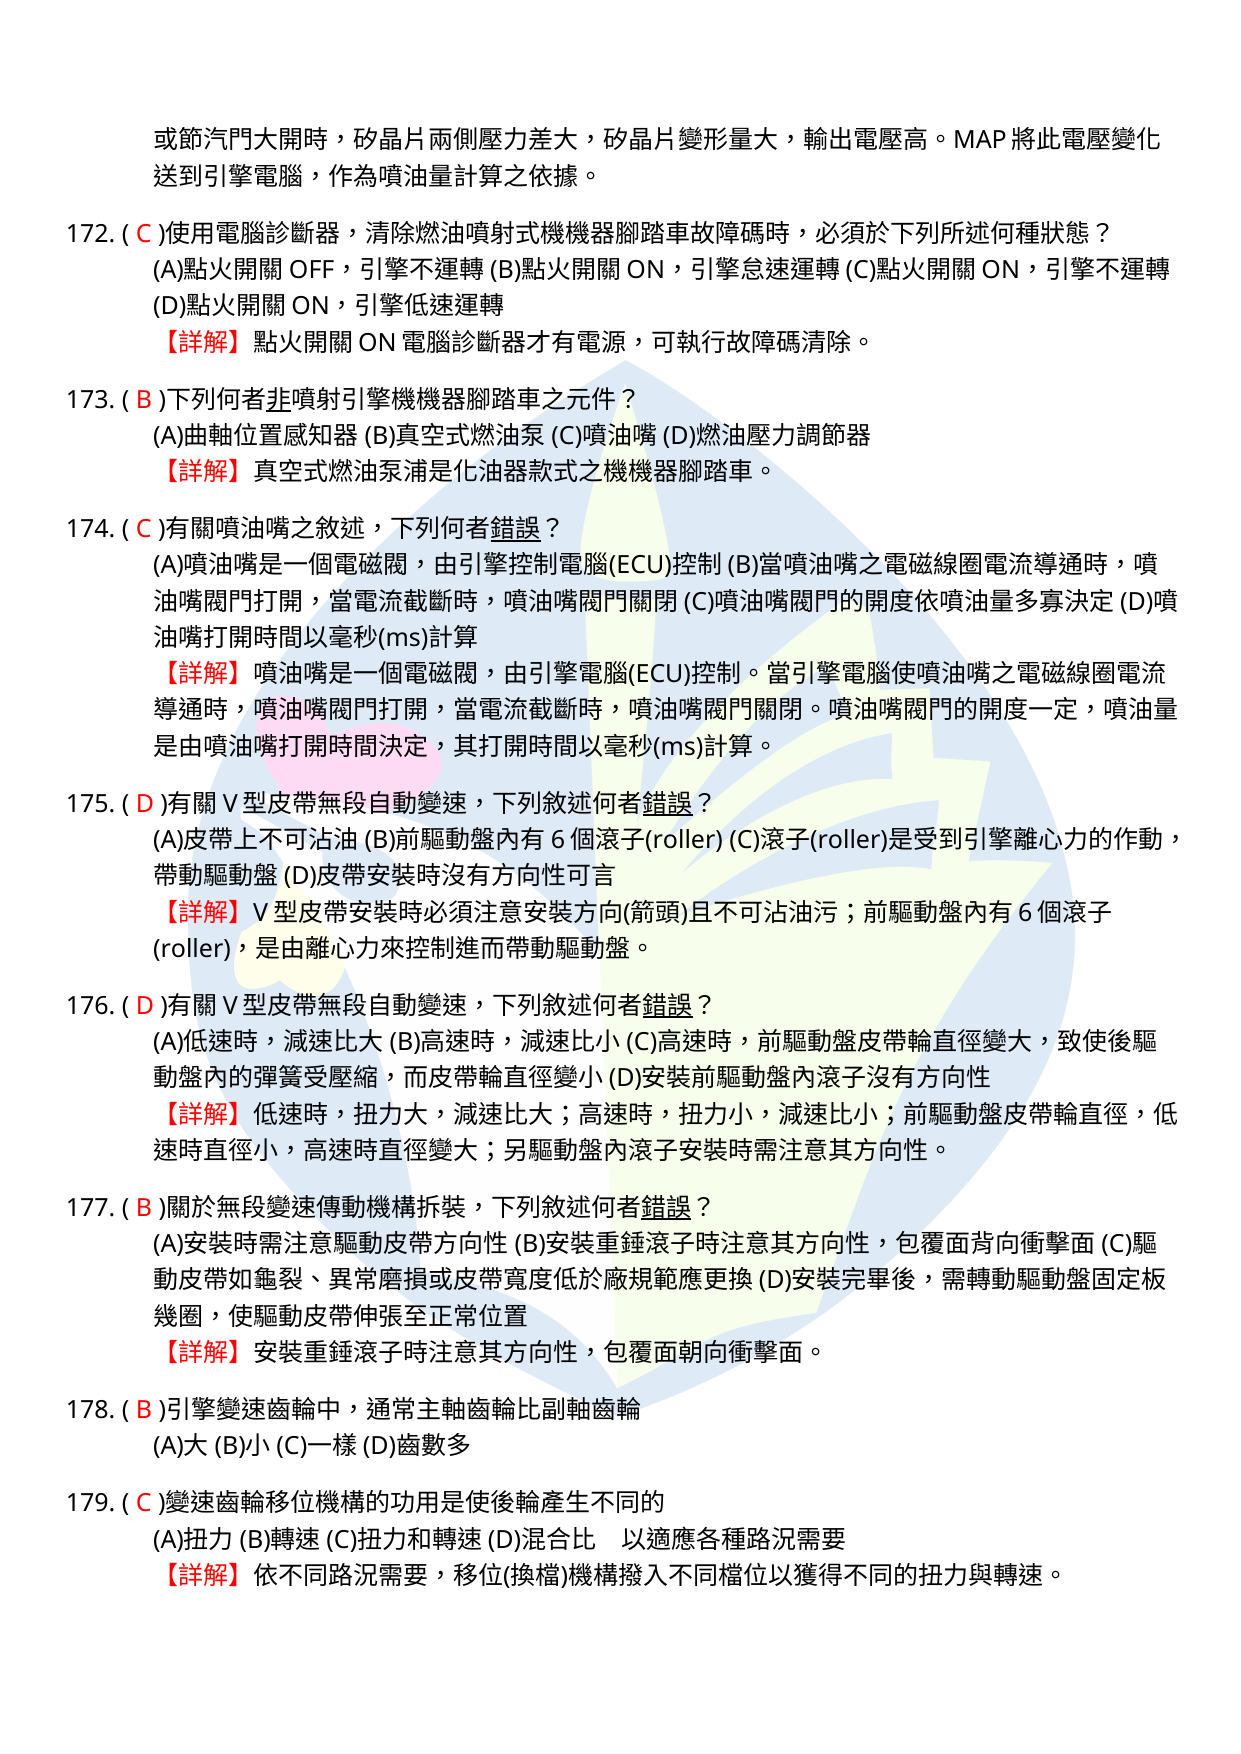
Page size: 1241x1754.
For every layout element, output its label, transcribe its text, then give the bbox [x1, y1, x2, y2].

text 178. ( B )引擎變速齒輪中，通常主軸齒輪比副軸齒輪 (A)大 (B)小 (C)一樣 (D)齒數多 [59, 1389, 1181, 1462]
text 179. ( C )變速齒輪移位機構的功用是使後輪產生不同的 (A)扭力 (B)轉速 (C)扭力和轉速 (D)混合比 以適應各種路況需要 【詳解】依不同路況需要，移位(換檔)機構撥入不同檔位以獲得不同的扭力與轉速。 [59, 1483, 1181, 1592]
text 174. ( C )有關噴油嘴之敘述，下列何者錯誤？ (A)噴油嘴是一個電磁閥，由引擎控制電腦(ECU)控制 (B)當噴油嘴之電磁線圈電流導通時，噴油嘴閥門打開，當電流截斷時，噴油嘴閥門關閉 (C)噴油嘴閥門的開度依噴油量多寡決定 (D)噴油嘴打開時間以毫秒(ms)計算 【詳解】噴油嘴是一個電磁閥，由引擎電腦(ECU)控制。當引擎電腦使噴油嘴之電磁線圈電流導通時，噴油嘴閥門打開，當電流截斷時，噴油嘴閥門關閉。噴油嘴閥門的開度一定，噴油量是由噴油嘴打開時間決定，其打開時間以毫秒(ms)計算。 [59, 509, 1181, 762]
text 175. ( D )有關V型皮帶無段自動變速，下列敘述何者錯誤？ (A)皮帶上不可沾油 (B)前驅動盤內有6個滾子(roller) (C)滾子(roller)是受到引擎離心力的作動，帶動驅動盤 (D)皮帶安裝時沒有方向性可言 【詳解】V型皮帶安裝時必須注意安裝方向(箭頭)且不可沾油污；前驅動盤內有6個滾子(roller)，是由離心力來控制進而帶動驅動盤。 [59, 783, 1181, 964]
text 172. ( C )使用電腦診斷器，清除燃油噴射式機機器腳踏車故障碼時，必須於下列所述何種狀態？ (A)點火開關OFF，引擎不運轉 (B)點火開關ON，引擎怠速運轉 (C)點火開關ON，引擎不運轉 (D)點火開關ON，引擎低速運轉 【詳解】點火開關ON電腦診斷器才有電源，可執行故障碼清除。 [59, 213, 1181, 358]
text 177. ( B )關於無段變速傳動機構拆裝，下列敘述何者錯誤？ (A)安裝時需注意驅動皮帶方向性 (B)安裝重錘滾子時注意其方向性，包覆面背向衝擊面 (C)驅動皮帶如龜裂、異常磨損或皮帶寬度低於廠規範應更換 (D)安裝完畢後，需轉動驅動盤固定板幾圈，使驅動皮帶伸張至正常位置 【詳解】安裝重錘滾子時注意其方向性，包覆面朝向衝擊面。 [59, 1187, 1181, 1369]
text 176. ( D )有關V型皮帶無段自動變速，下列敘述何者錯誤？ (A)低速時，減速比大 (B)高速時，減速比小 (C)高速時，前驅動盤皮帶輪直徑變大，致使後驅動盤內的彈簧受壓縮，而皮帶輪直徑變小 (D)安裝前驅動盤內滾子沒有方向性 【詳解】低速時，扭力大，減速比大；高速時，扭力小，減速比小；前驅動盤皮帶輪直徑，低速時直徑小，高速時直徑變大；另驅動盤內滾子安裝時需注意其方向性。 [59, 985, 1181, 1167]
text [59, 120, 1181, 192]
text 173. ( B )下列何者非噴射引擎機機器腳踏車之元件？ (A)曲軸位置感知器 (B)真空式燃油泵 (C)噴油嘴 (D)燃油壓力調節器 【詳解】真空式燃油泵浦是化油器款式之機機器腳踏車。 [59, 379, 1181, 488]
